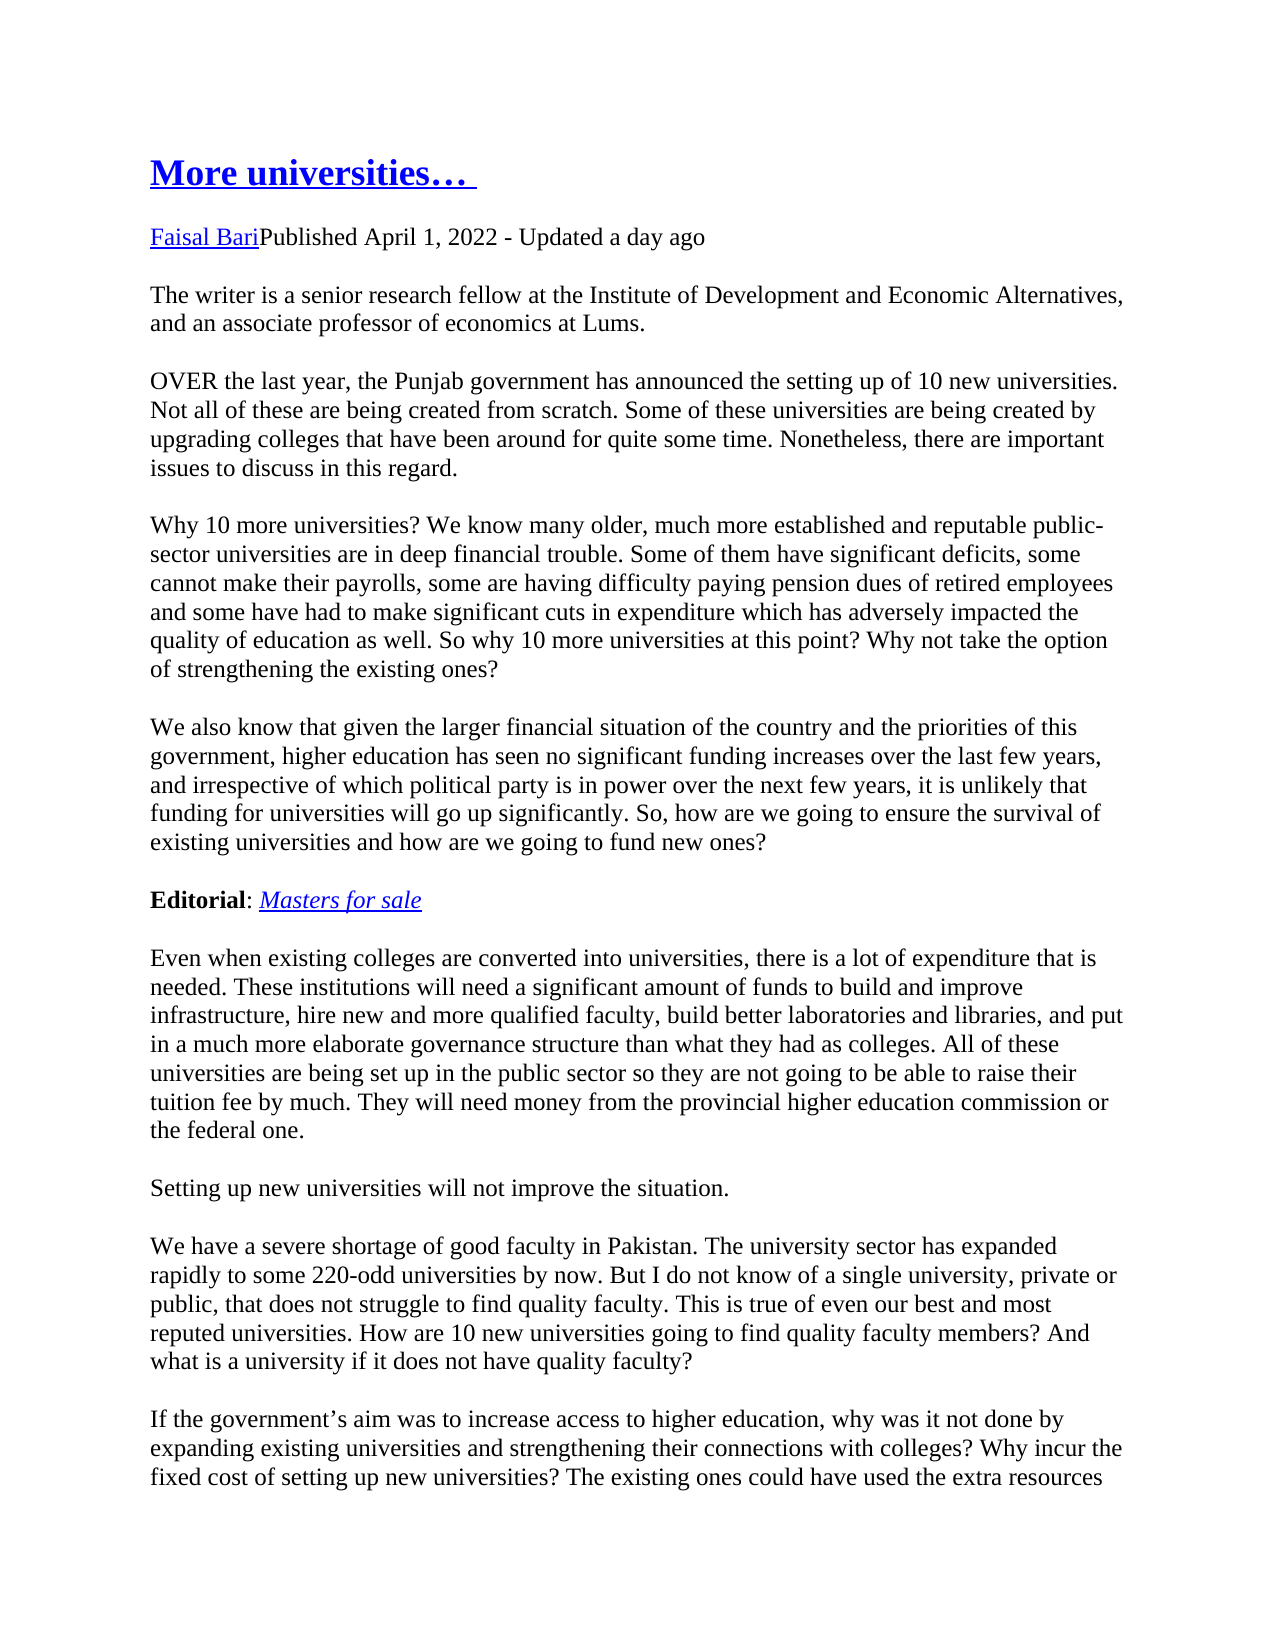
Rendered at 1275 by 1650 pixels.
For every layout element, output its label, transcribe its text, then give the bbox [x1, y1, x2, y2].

text We also know that given the larger financial situation of the country and the priorities of this government, higher education has seen no significant funding increases over the last few years, and irrespective of which political party is in power over the next few years, it is unlikely that funding for universities will go up significantly. So, how are we going to ensure the survival of existing universities and how are we going to fund new ones? [150, 712, 1125, 856]
text Setting up new universities will not improve the situation. [150, 1173, 1125, 1202]
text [150, 1404, 1125, 1491]
text OVER the last year, the Punjab government has announced the setting up of 10 new universities. Not all of these are being created from scratch. Some of these universities are being created by upgrading colleges that have been around for quite some time. Nonetheless, there are important issues to discuss in this regard. [150, 366, 1125, 481]
text Why 10 more universities? We know many older, much more established and reputable public-sector universities are in deep financial trouble. Some of them have significant deficits, some cannot make their payrolls, some are having difficulty paying pension dues of retired employees and some have had to make significant cuts in expenditure which has adversely impacted the quality of education as well. So why 10 more universities at this point? Why not take the option of strengthening the existing ones? [150, 511, 1125, 683]
text Even when existing colleges are converted into universities, there is a lot of expenditure that is needed. These institutions will need a significant amount of funds to build and improve infrastructure, hire new and more qualified faculty, build better laboratories and libraries, and put in a much more elaborate governance structure than what they had as colleges. All of these universities are being set up in the public sector so they are not going to be able to raise their tuition fee by much. They will need money from the provincial higher education commission or the federal one. [150, 943, 1125, 1144]
text Faisal BariPublished April 1, 2022 - Updated a day ago [150, 222, 1125, 251]
text We have a severe shortage of good faculty in Pakistan. The university sector has expanded rapidly to some 220-odd universities by now. But I do not know of a single university, private or public, that does not struggle to find quality faculty. This is true of even our best and most reputed universities. How are 10 new universities going to find quality faculty members? And what is a university if it does not have quality faculty? [150, 1231, 1125, 1375]
text More universities… [150, 150, 1125, 193]
text Editorial: Masters for sale [150, 885, 1125, 914]
text The writer is a senior research fellow at the Institute of Development and Economic Alternatives, and an associate professor of economics at Lums. [150, 280, 1125, 337]
